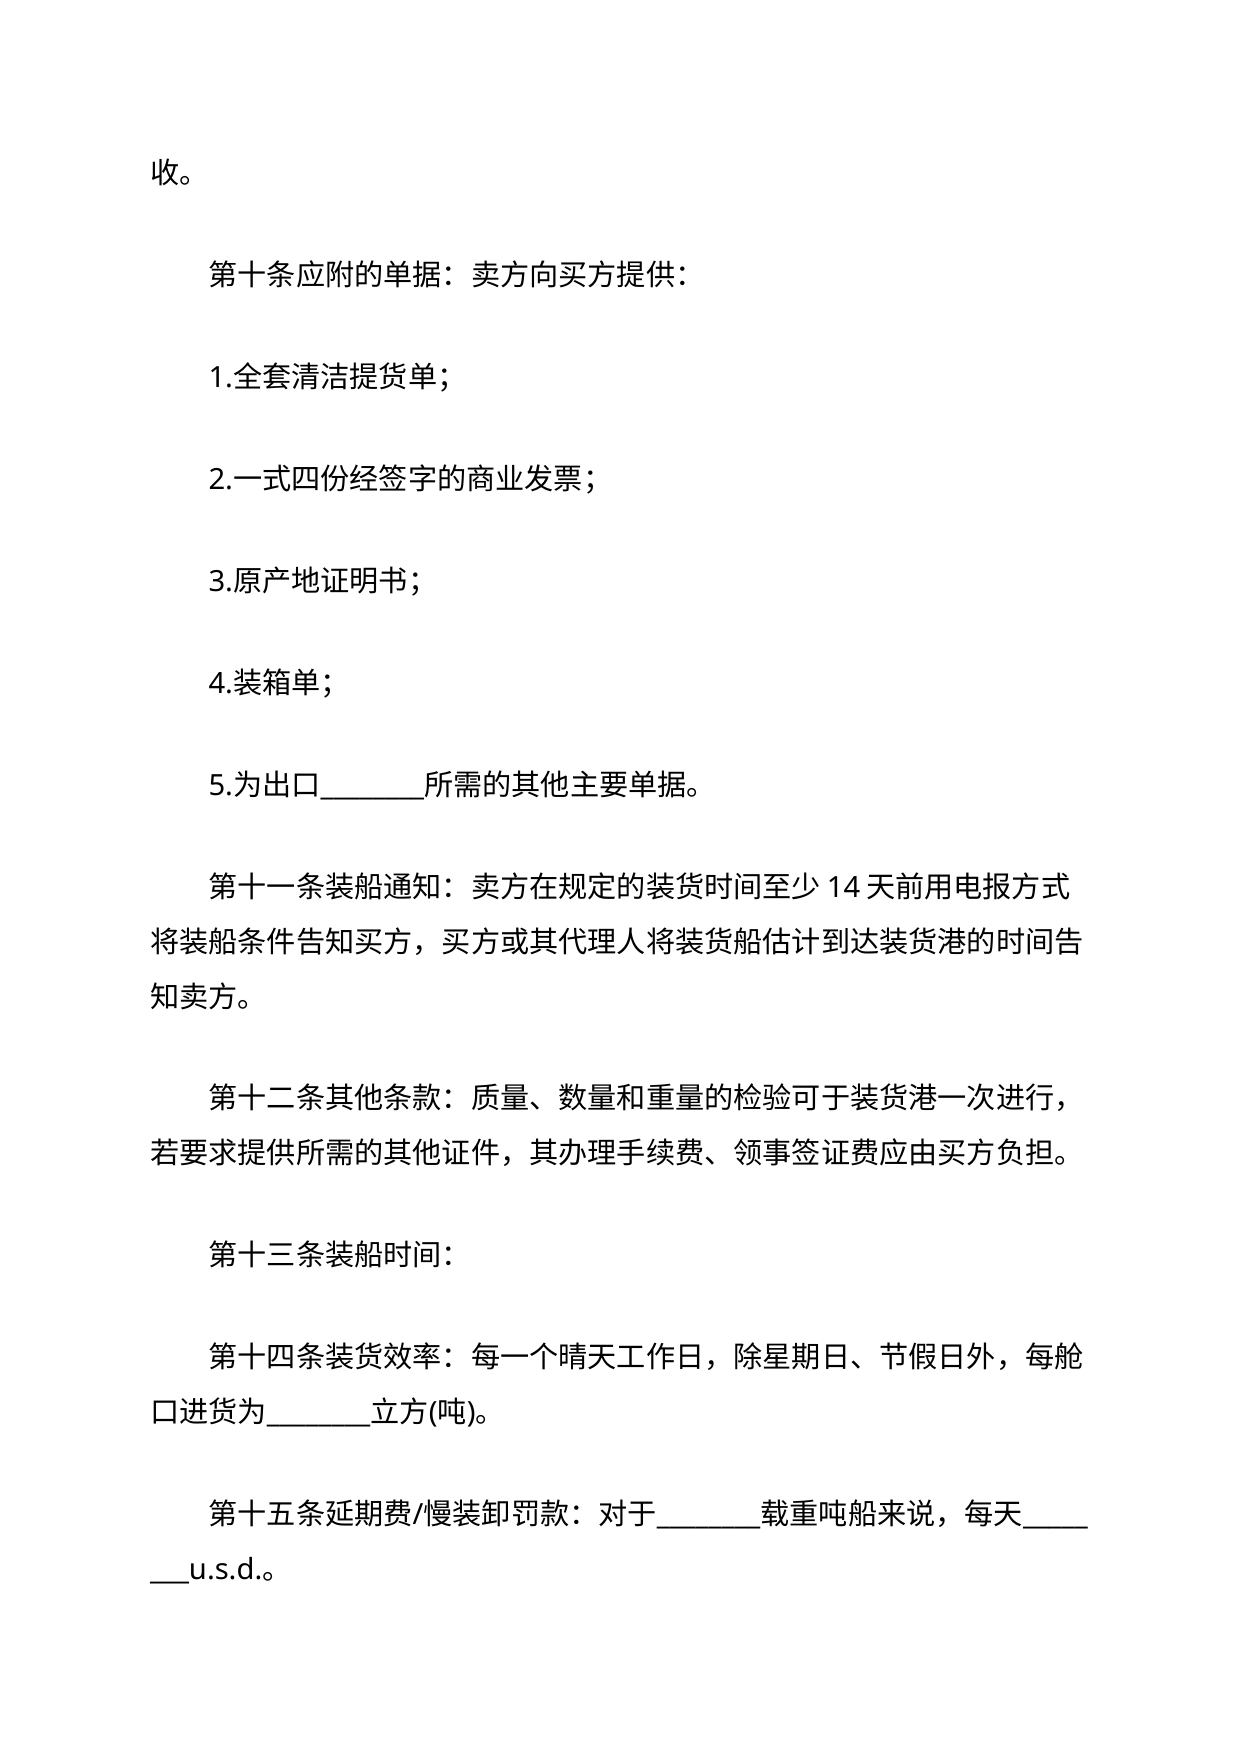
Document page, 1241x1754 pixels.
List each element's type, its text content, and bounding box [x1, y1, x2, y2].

text 第十五条延期费/慢装卸罚款：对于________载重吨船来说，每天________u.s.d.。 [150, 1490, 1090, 1588]
text 5.为出口________所需的其他主要单据。 [150, 761, 1090, 804]
text 2.一式四份经签字的商业发票； [150, 456, 1090, 498]
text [150, 150, 1090, 192]
text 第十四条装货效率：每一个晴天工作日，除星期日、节假日外，每舱口进货为________立方(吨)。 [150, 1333, 1090, 1431]
text 第十条应附的单据：卖方向买方提供： [150, 252, 1090, 294]
text 1.全套清洁提货单； [150, 353, 1090, 396]
text 4.装箱单； [150, 659, 1090, 702]
text 第十二条其他条款：质量、数量和重量的检验可于装货港一次进行，若要求提供所需的其他证件，其办理手续费、领事签证费应由买方负担。 [150, 1075, 1090, 1172]
text 第十一条装船通知：卖方在规定的装货时间至少14天前用电报方式将装船条件告知买方，买方或其代理人将装货船估计到达装货港的时间告知卖方。 [150, 863, 1090, 1016]
text 第十三条装船时间： [150, 1232, 1090, 1274]
text 3.原产地证明书； [150, 557, 1090, 600]
